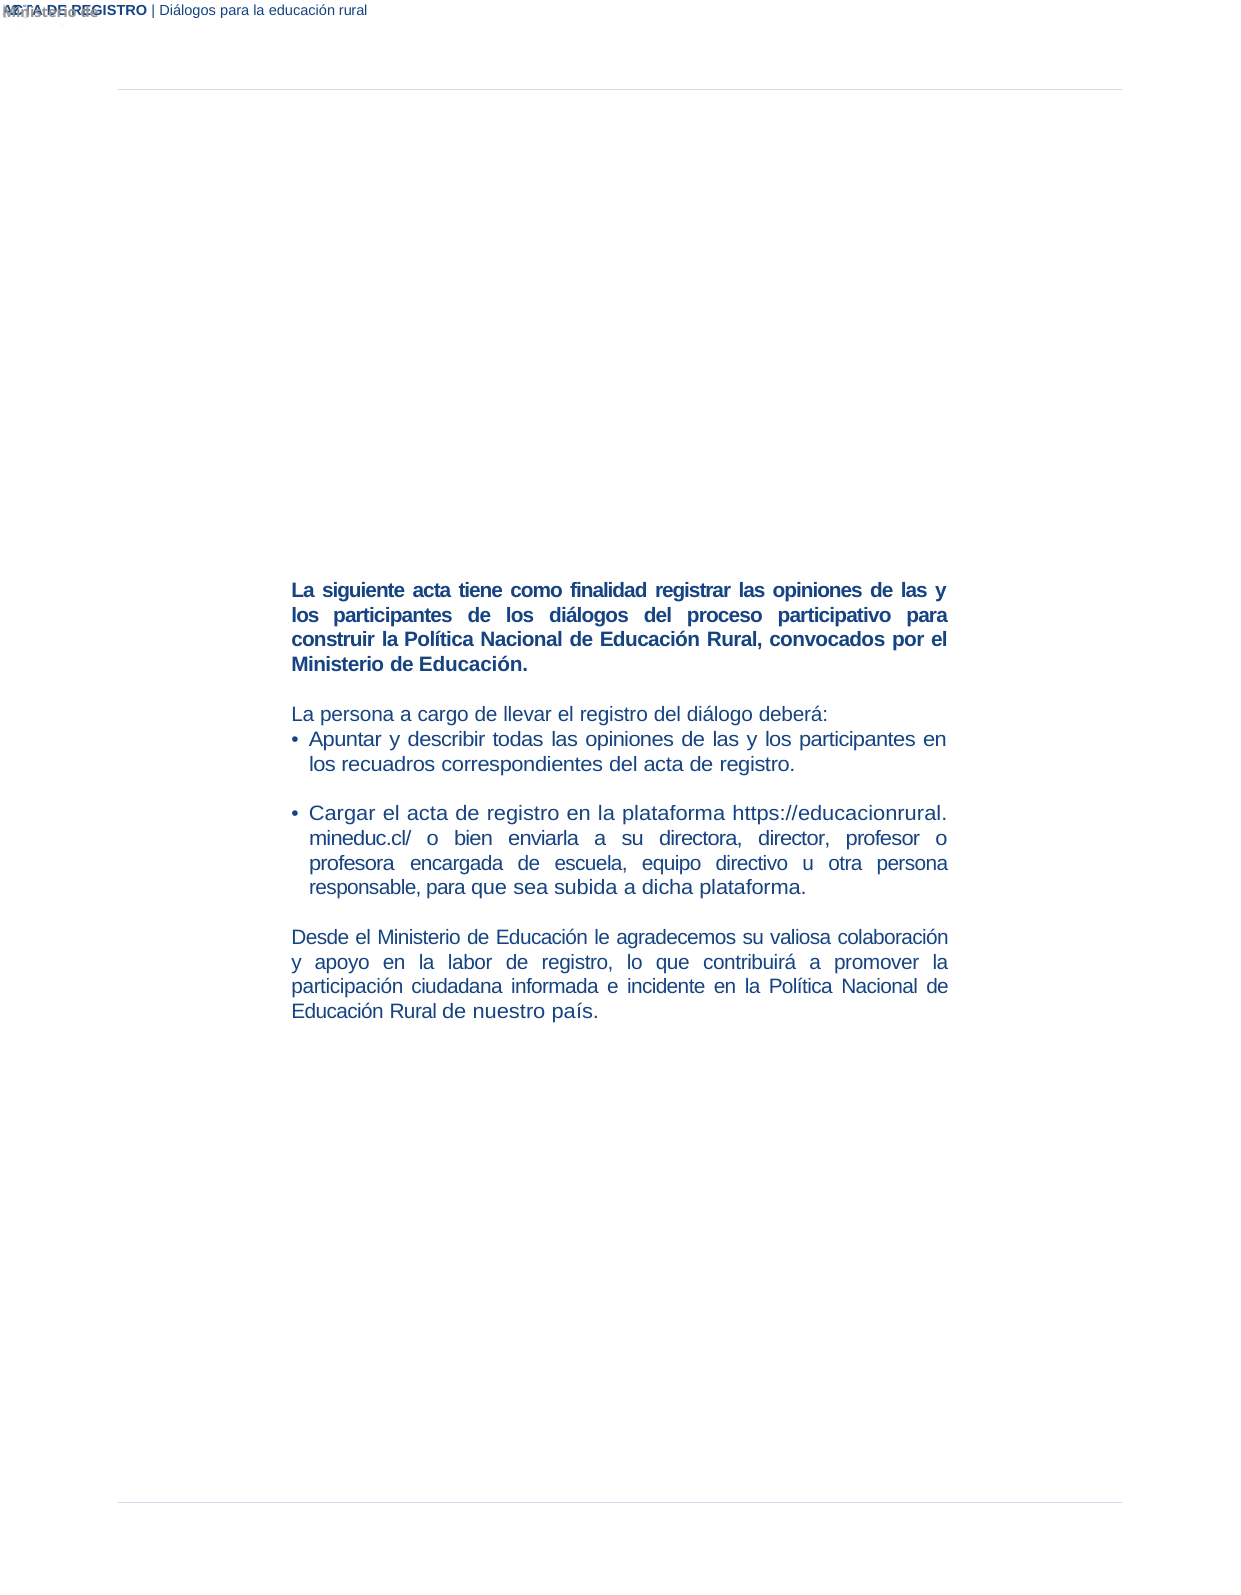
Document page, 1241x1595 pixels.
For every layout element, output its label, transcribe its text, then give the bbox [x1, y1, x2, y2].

text La siguiente acta tiene como finalidad registrar las opiniones de las y los participantes de los diálogos del proceso participativo para construir la Política Nacional de Educación Rural, convocados por el Ministerio de Educación. [291, 578, 948, 676]
list Cargar el acta de registro en la plataforma https://educacionrural. mineduc.cl/ o bien enviarla a su directora, director, profesor o profesora encargada de escuela, equipo directivo u otra persona responsable, para que sea subida a dicha plataforma. [291, 801, 948, 899]
text Desde el Ministerio de Educación le agradecemos su valiosa colaboración y apoyo en la labor de registro, lo que contribuirá a promover la participación ciudadana informada e incidente en la Política Nacional de Educación Rural de nuestro país. [291, 925, 949, 1023]
text La persona a cargo de llevar el registro del diálogo deberá: [291, 702, 1065, 726]
list Apuntar y describir todas las opiniones de las y los participantes en los recuadros correspondientes del acta de registro. [291, 727, 948, 775]
